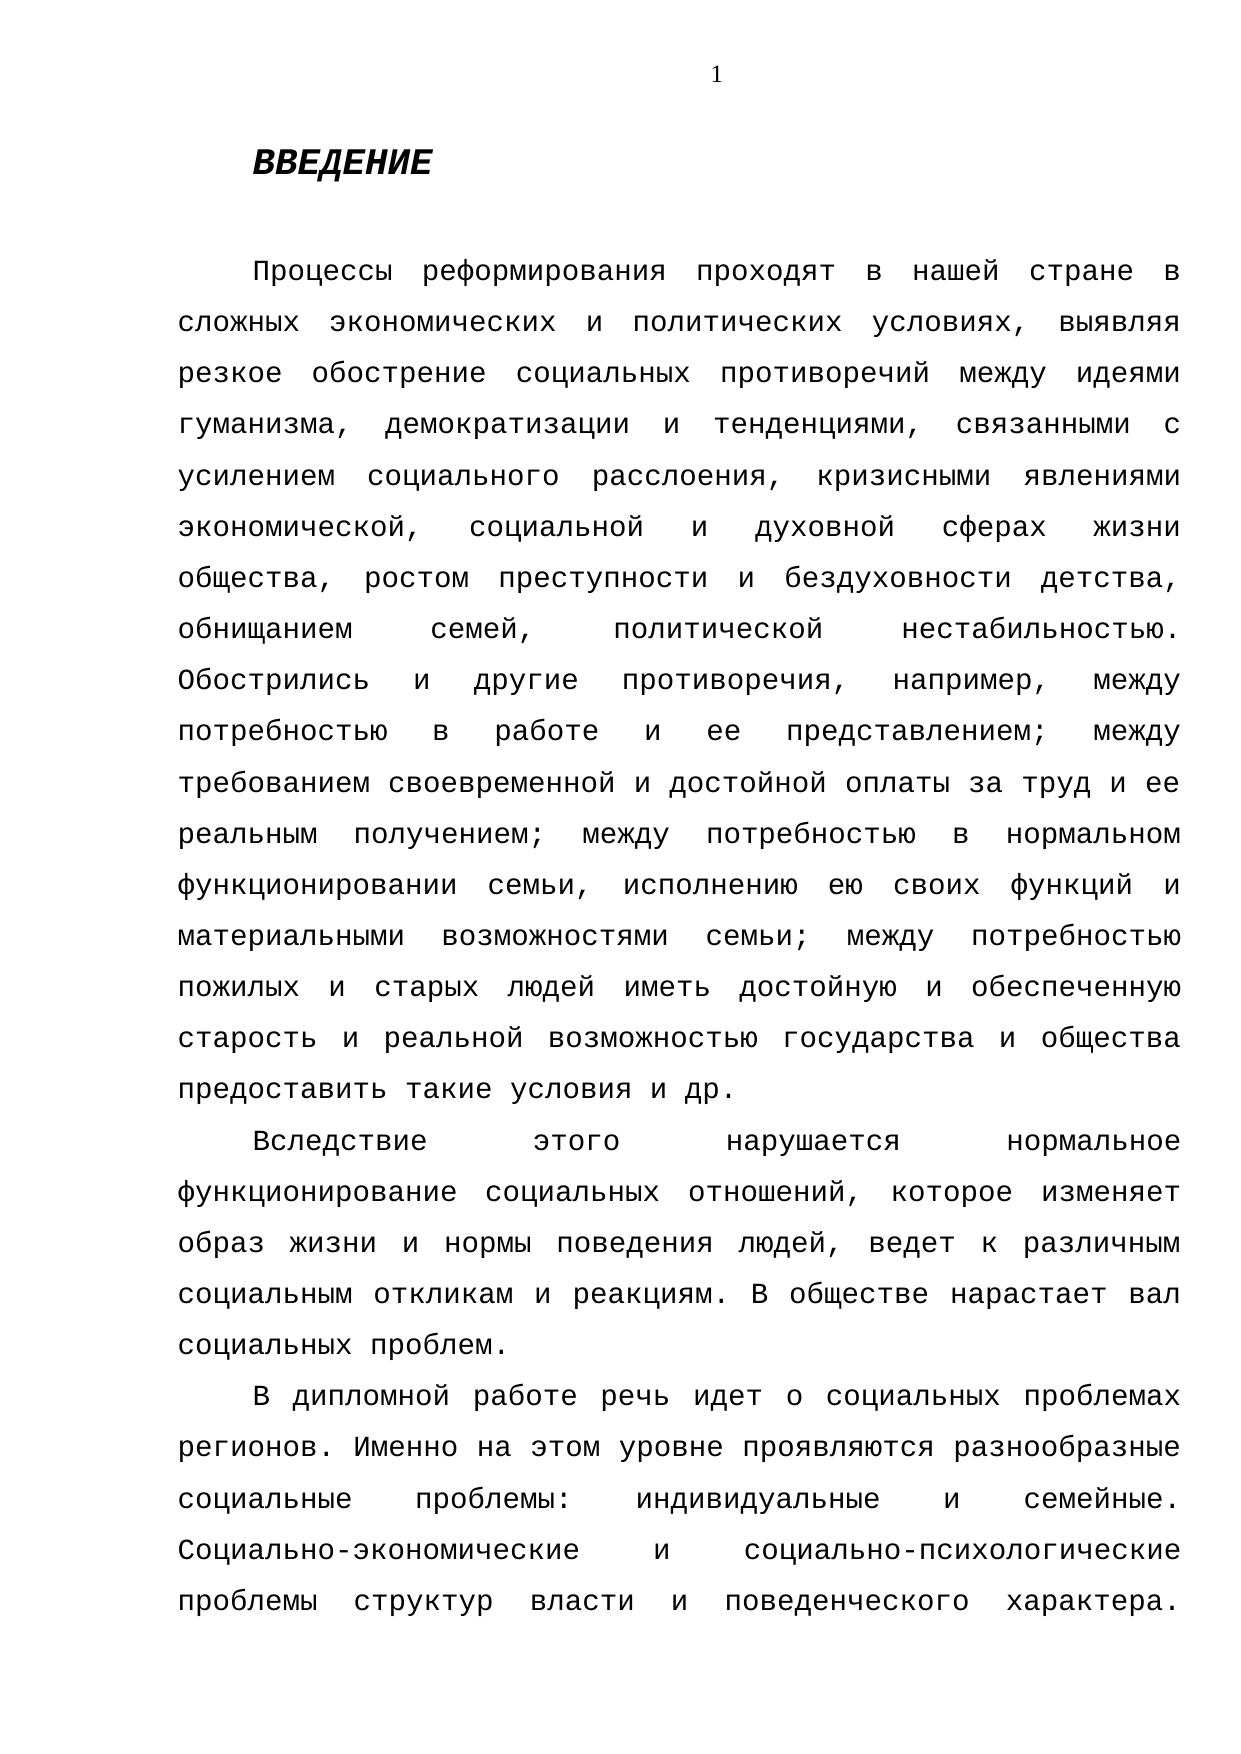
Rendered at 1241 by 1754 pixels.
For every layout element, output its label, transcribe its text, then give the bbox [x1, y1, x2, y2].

text Вследствие этого нарушается нормальное функционирование социальных отношений, которое изменяет образ жизни и нормы поведения людей, ведет к различным социальным откликам и реакциям. В обществе нарастает вал социальных проблем. [177, 1126, 1181, 1363]
subtitle ВВЕДЕНИЕ [177, 143, 1181, 186]
text Процессы реформирования проходят в нашей стране в сложных экономических и политических условиях, выявляя резкое обострение социальных противоречий между идеями гуманизма, демократизации и тенденциями, связанными с усилением социального расслоения, кризисными явлениями экономической, социальной и духовной сферах жизни общества, ростом преступности и бездуховности детства, обнищанием семей, политической нестабильностью. Обострились и другие противоречия, например, между потребностью в работе и ее представлением; между требованием своевременной и достойной оплаты за труд и ее реальным получением; между потребностью в нормальном функционировании семьи, исполнению ею своих функций и материальными возможностями семьи; между потребностью пожилых и старых людей иметь достойную и обеспеченную старость и реальной возможностью государства и общества предоставить такие условия и др. [177, 256, 1181, 1108]
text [177, 1381, 1181, 1619]
